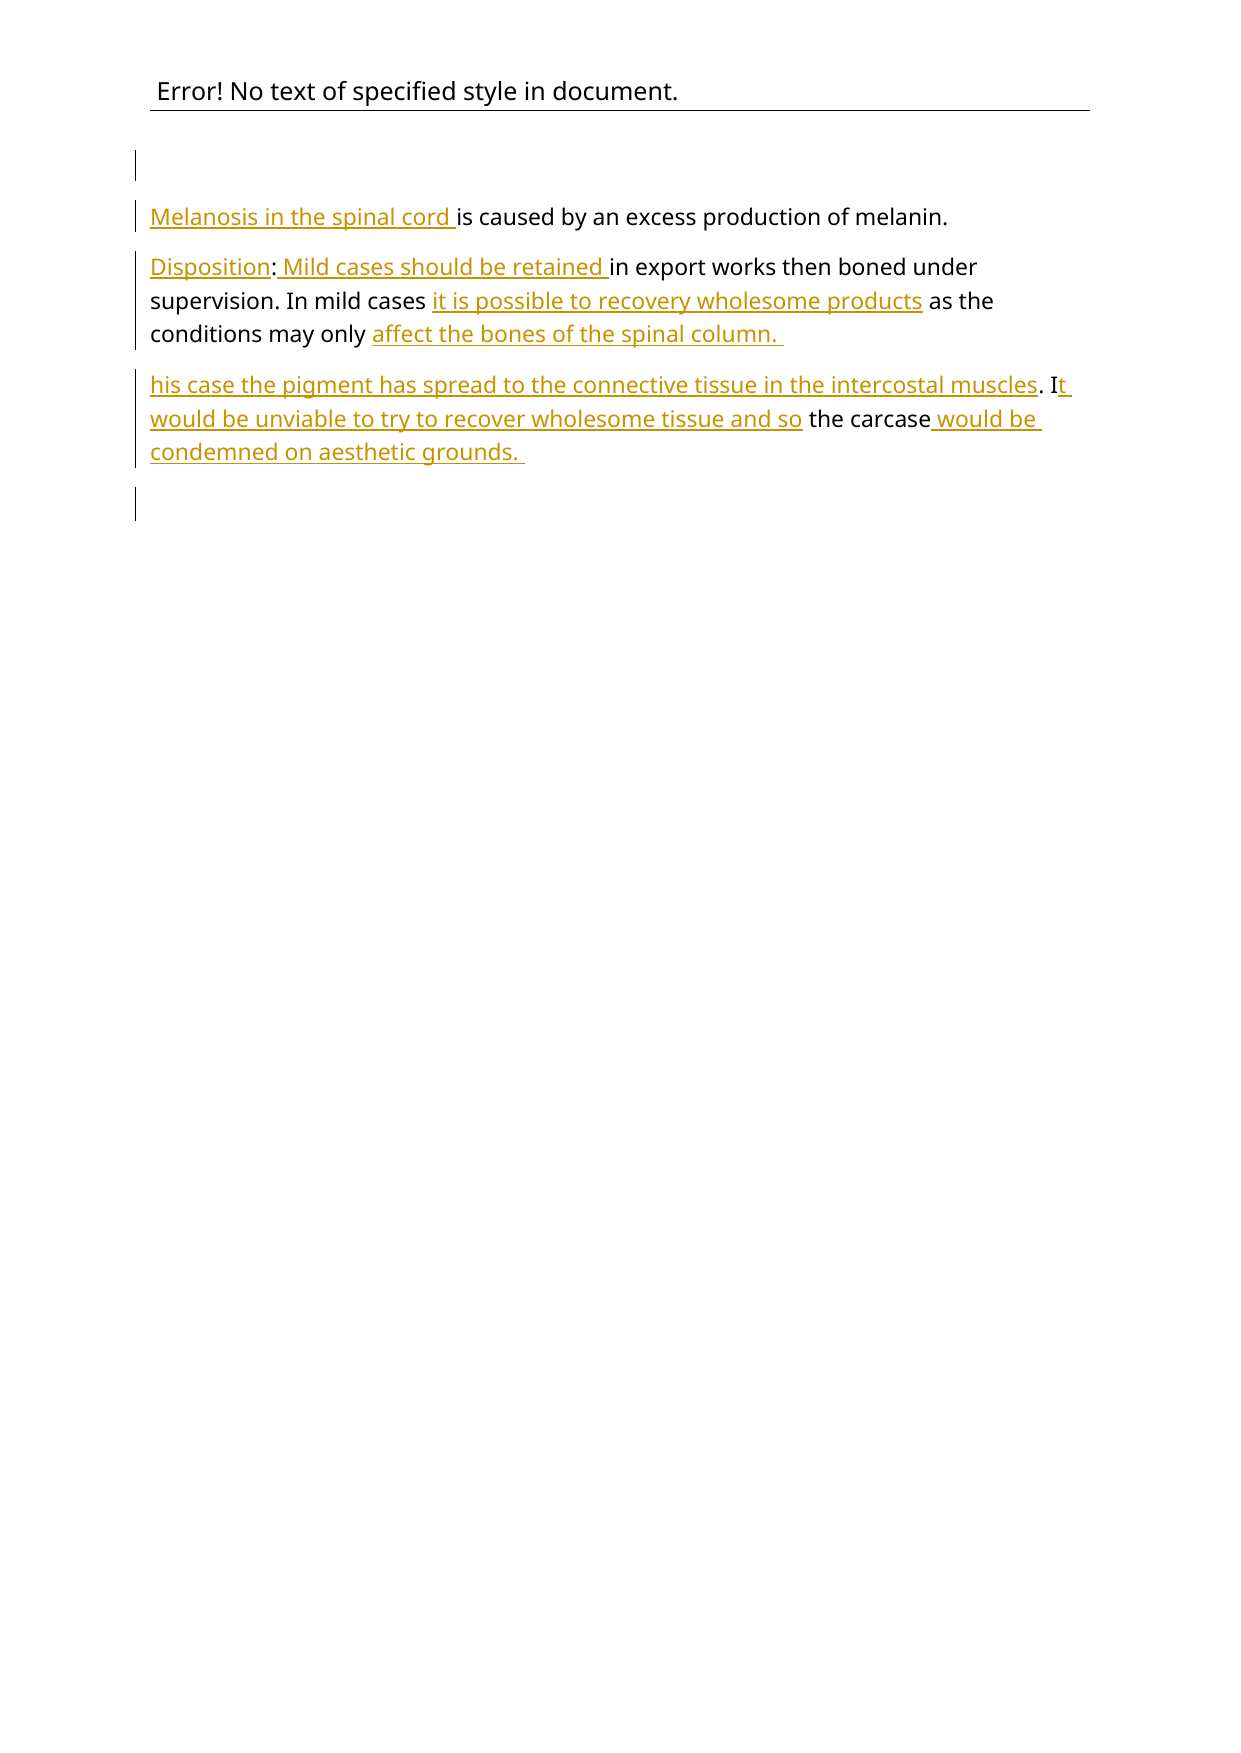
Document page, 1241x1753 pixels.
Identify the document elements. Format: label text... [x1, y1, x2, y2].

text :in export works then boned under supervision. In mild cases as the conditions may only [150, 251, 1090, 349]
